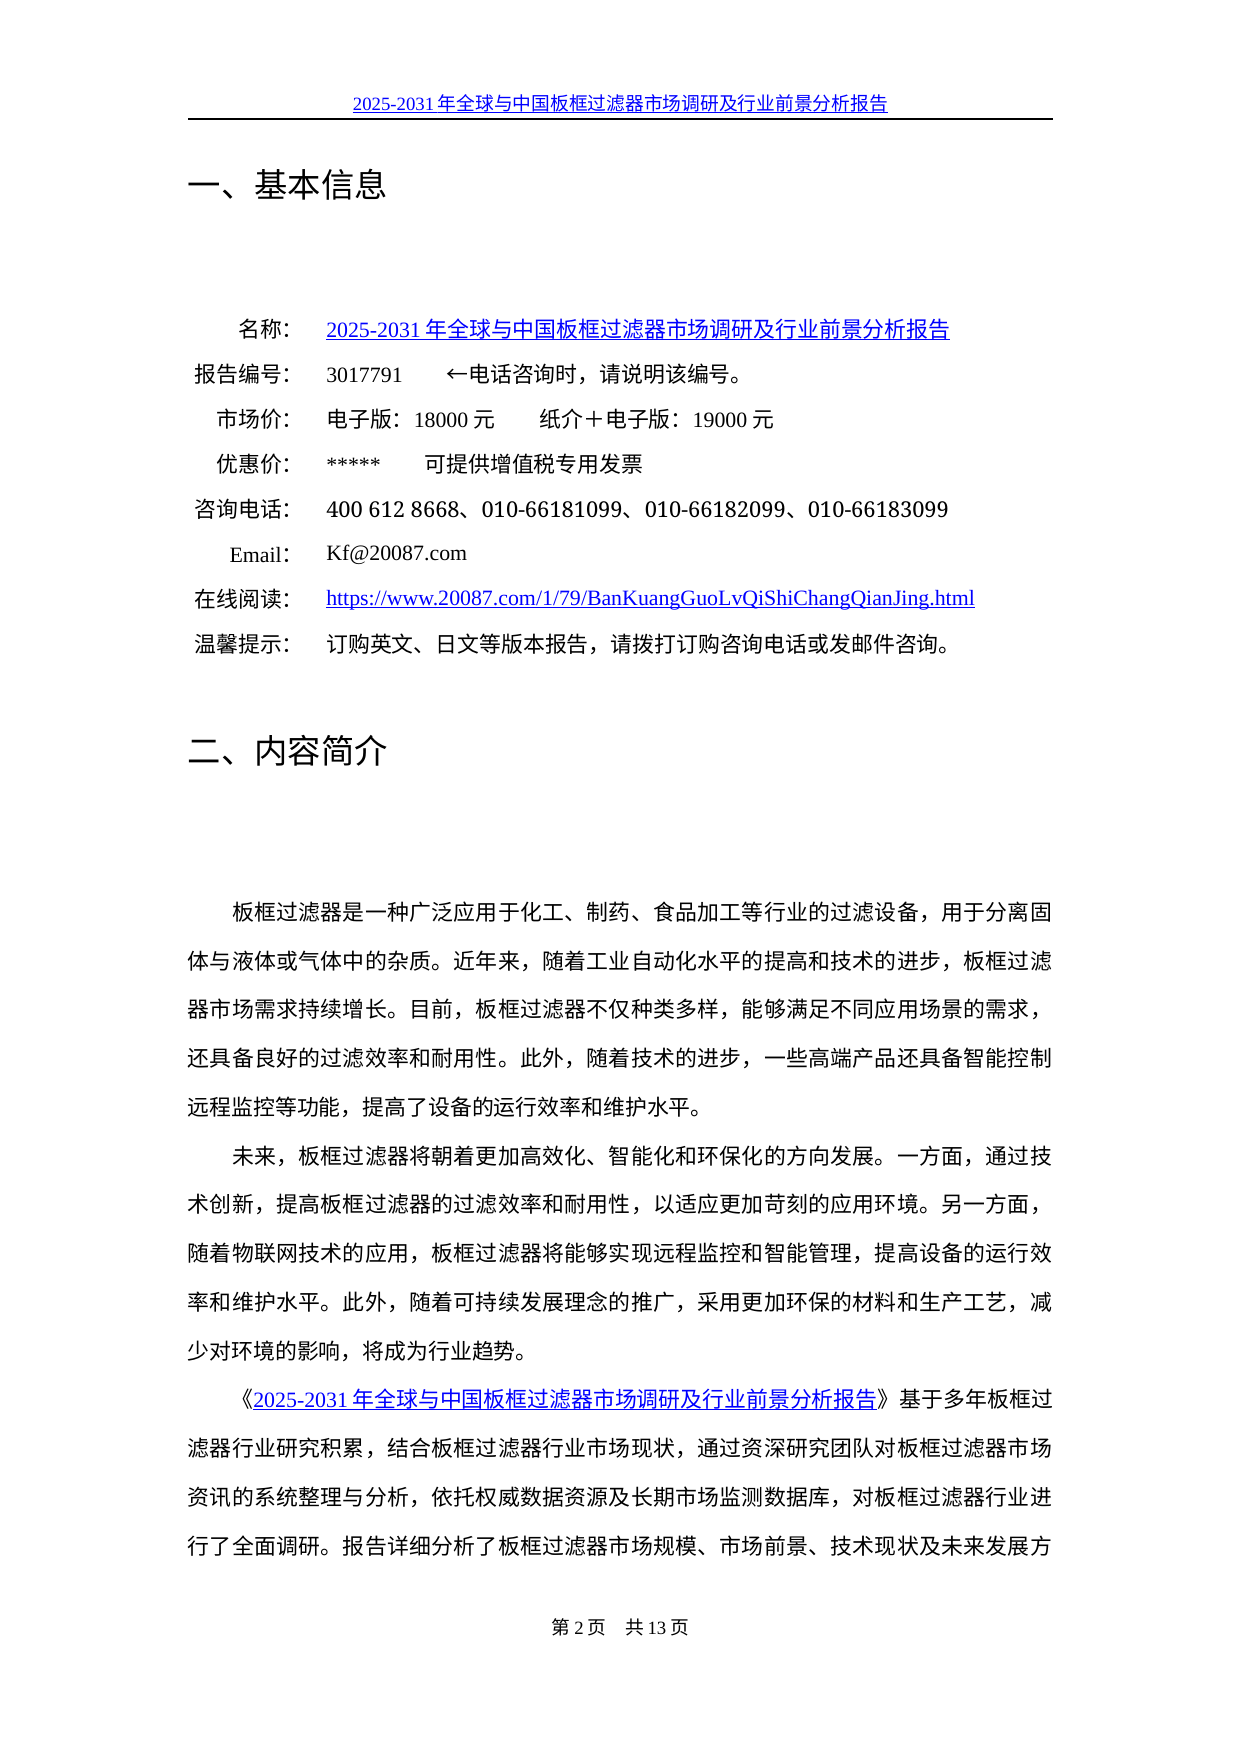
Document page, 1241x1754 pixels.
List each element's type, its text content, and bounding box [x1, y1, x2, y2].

table_cell 优惠价： [167, 447, 315, 492]
table_cell Kf@20087.com [315, 537, 1073, 582]
table_cell ***** 可提供增值税专用发票 [315, 447, 1073, 492]
table_cell 在线阅读： [167, 582, 315, 627]
title 二、内容简介 [187, 717, 1053, 782]
table_cell 电子版：18000 元 纸介＋电子版：19000 元 [315, 402, 1073, 447]
table_cell 市场价： [167, 402, 315, 447]
title 一、基本信息 [187, 150, 1053, 215]
table_cell 3017791 ←电话咨询时，请说明该编号。 [315, 357, 1073, 402]
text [187, 894, 1053, 1561]
table_header 2025-2031年全球与中国板框过滤器市场调研及行业前景分析报告 [315, 312, 1073, 357]
table_cell 咨询电话： [167, 492, 315, 537]
table_cell 400 612 8668、010-66181099、010-66182099、010-66183099 [315, 492, 1073, 537]
table_cell 温馨提示： [167, 627, 315, 672]
table_cell Email： [167, 537, 315, 582]
table_header 名称： [167, 312, 315, 357]
table_cell [315, 582, 1073, 627]
table_cell 订购英文、日文等版本报告，请拨打订购咨询电话或发邮件咨询。 [315, 627, 1073, 672]
table_cell 报告编号： [167, 357, 315, 402]
